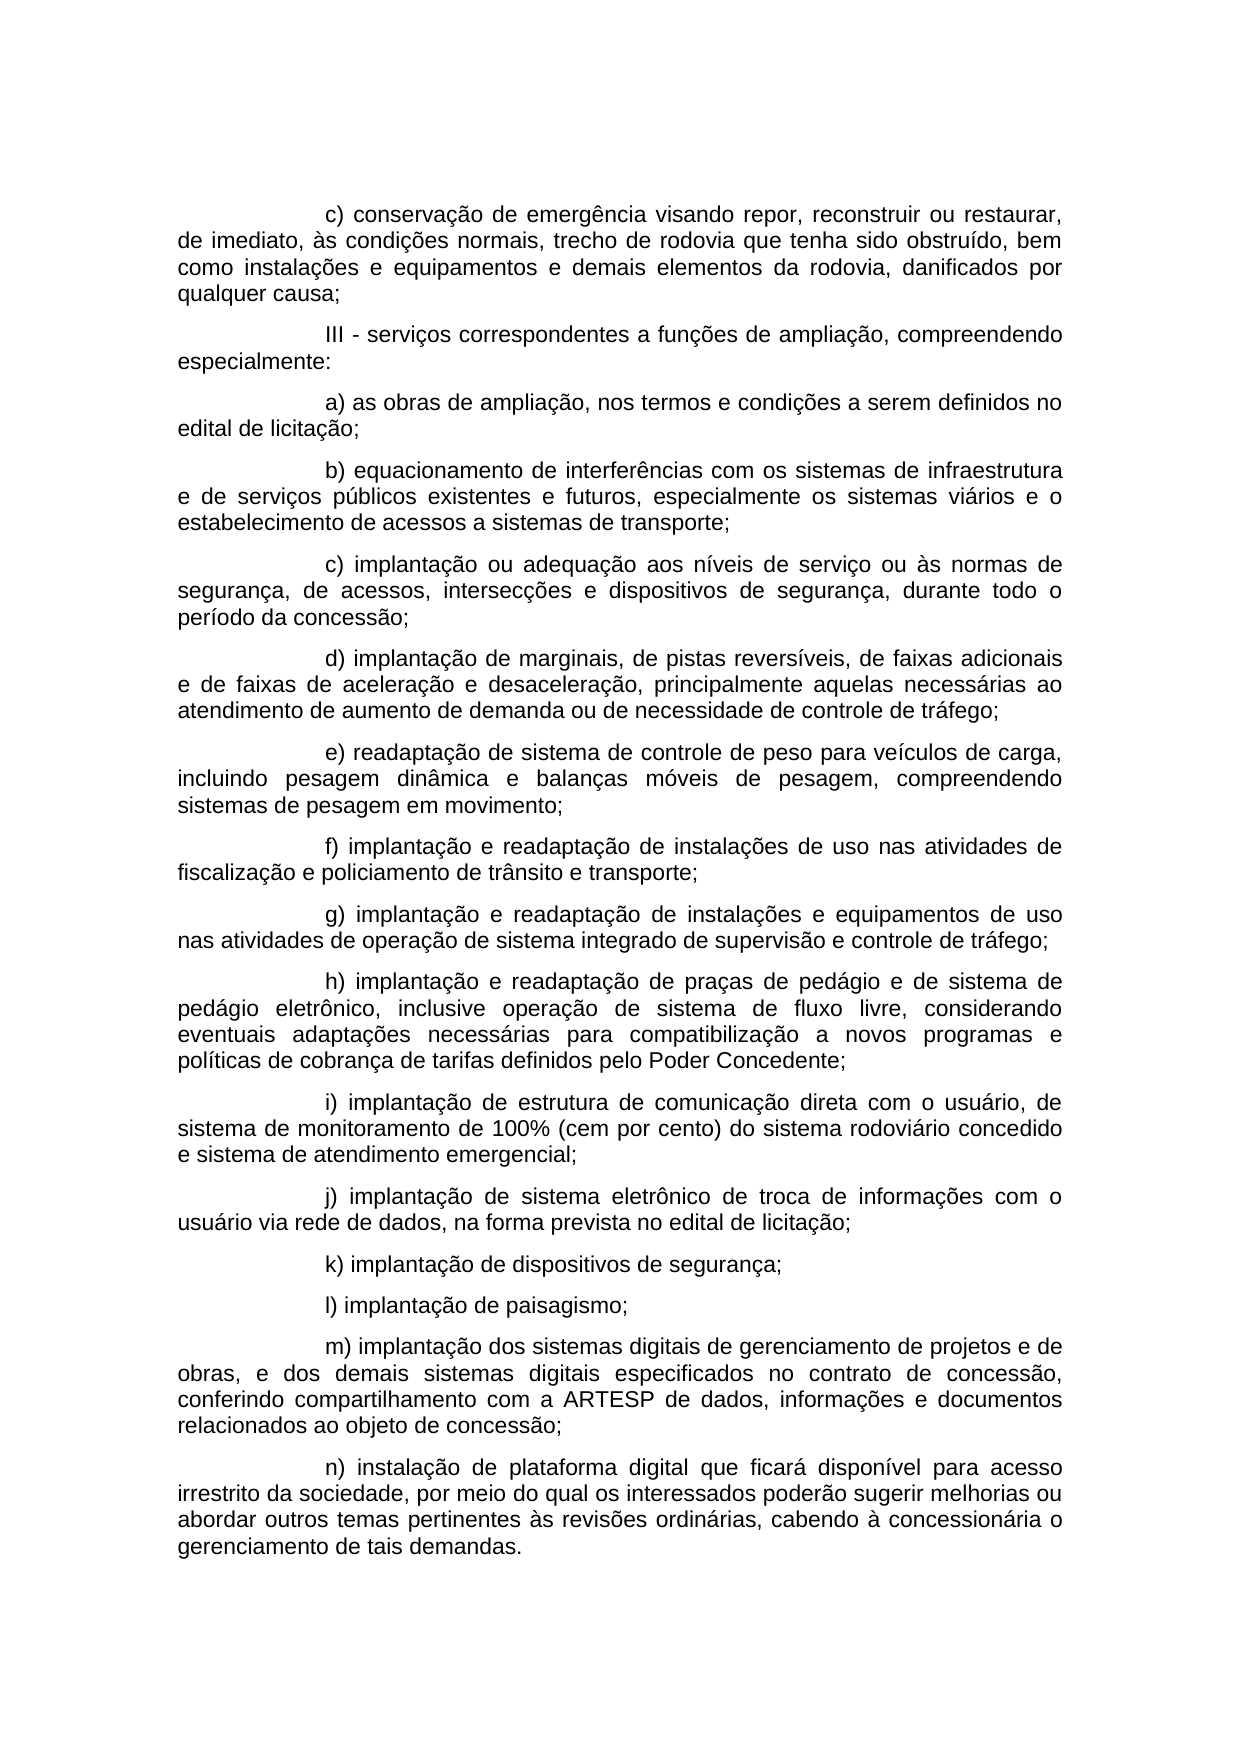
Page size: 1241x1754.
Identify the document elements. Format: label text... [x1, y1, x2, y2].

text n) instalação de plataforma digital que ficará disponível para acesso irrestrito da sociedade, por meio do qual os interessados poderão sugerir melhorias ou abordar outros temas pertinentes às revisões ordinárias, cabendo à concessionária o gerenciamento de tais demandas. [177, 1454, 1063, 1559]
text i) implantação de estrutura de comunicação direta com o usuário, de sistema de monitoramento de 100% (cem por cento) do sistema rodoviário concedido e sistema de atendimento emergencial; [177, 1089, 1063, 1168]
text j) implantação de sistema eletrônico de troca de informações com o usuário via rede de dados, na forma prevista no edital de licitação; [177, 1183, 1063, 1236]
text c) conservação de emergência visando repor, reconstruir ou restaurar, de imediato, às condições normais, trecho de rodovia que tenha sido obstruído, bem como instalações e equipamentos e demais elementos da rodovia, danificados por qualquer causa; [177, 201, 1063, 306]
text f) implantação e readaptação de instalações de uso nas atividades de fiscalização e policiamento de trânsito e transporte; [177, 833, 1063, 886]
text m) implantação dos sistemas digitais de gerenciamento de projetos e de obras, e dos demais sistemas digitais especificados no contrato de concessão, conferindo compartilhamento com a ARTESP de dados, informações e documentos relacionados ao objeto de concessão; [177, 1333, 1063, 1439]
text b) equacionamento de interferências com os sistemas de infraestrutura e de serviços públicos existentes e futuros, especialmente os sistemas viários e o estabelecimento de acessos a sistemas de transporte; [177, 457, 1063, 536]
text k) implantação de dispositivos de segurança; [177, 1251, 1063, 1277]
text e) readaptação de sistema de controle de peso para veículos de carga, incluindo pesagem dinâmica e balanças móveis de pesagem, compreendendo sistemas de pesagem em movimento; [177, 739, 1063, 818]
text d) implantação de marginais, de pistas reversíveis, de faixas adicionais e de faixas de aceleração e desaceleração, principalmente aquelas necessárias ao atendimento de aumento de demanda ou de necessidade de controle de tráfego; [177, 645, 1063, 724]
text h) implantação e readaptação de praças de pedágio e de sistema de pedágio eletrônico, inclusive operação de sistema de fluxo livre, considerando eventuais adaptações necessárias para compatibilização a novos programas e políticas de cobrança de tarifas definidos pelo Poder Concedente; [177, 968, 1063, 1074]
text g) implantação e readaptação de instalações e equipamentos de uso nas atividades de operação de sistema integrado de supervisão e controle de tráfego; [177, 901, 1063, 953]
text c) implantação ou adequação aos níveis de serviço ou às normas de segurança, de acessos, intersecções e dispositivos de segurança, durante todo o período da concessão; [177, 551, 1063, 630]
text l) implantação de paisagismo; [177, 1292, 1063, 1318]
text a) as obras de ampliação, nos termos e condições a serem definidos no edital de licitação; [177, 389, 1063, 442]
text III - serviços correspondentes a funções de ampliação, compreendendo especialmente: [177, 321, 1063, 374]
